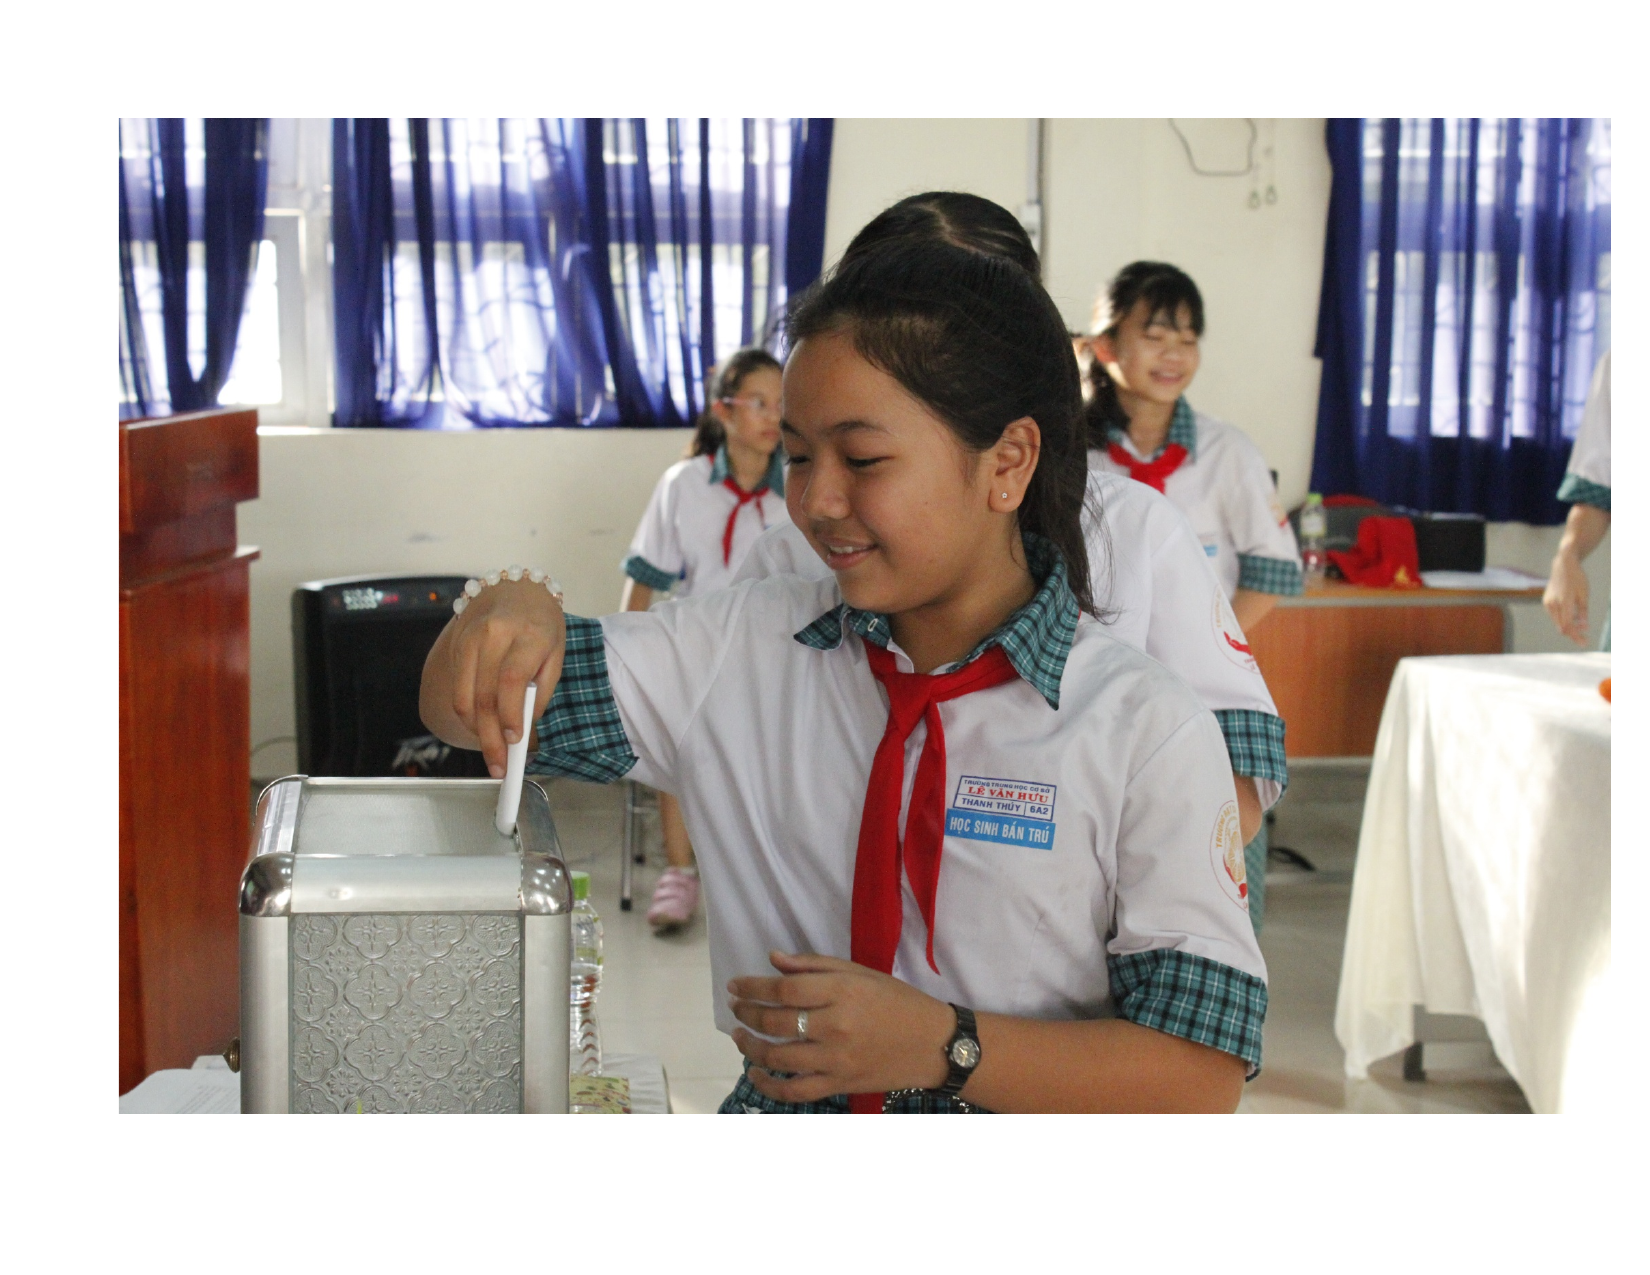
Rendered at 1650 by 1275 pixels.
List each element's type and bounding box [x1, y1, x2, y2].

picture [118, 118, 1611, 1114]
